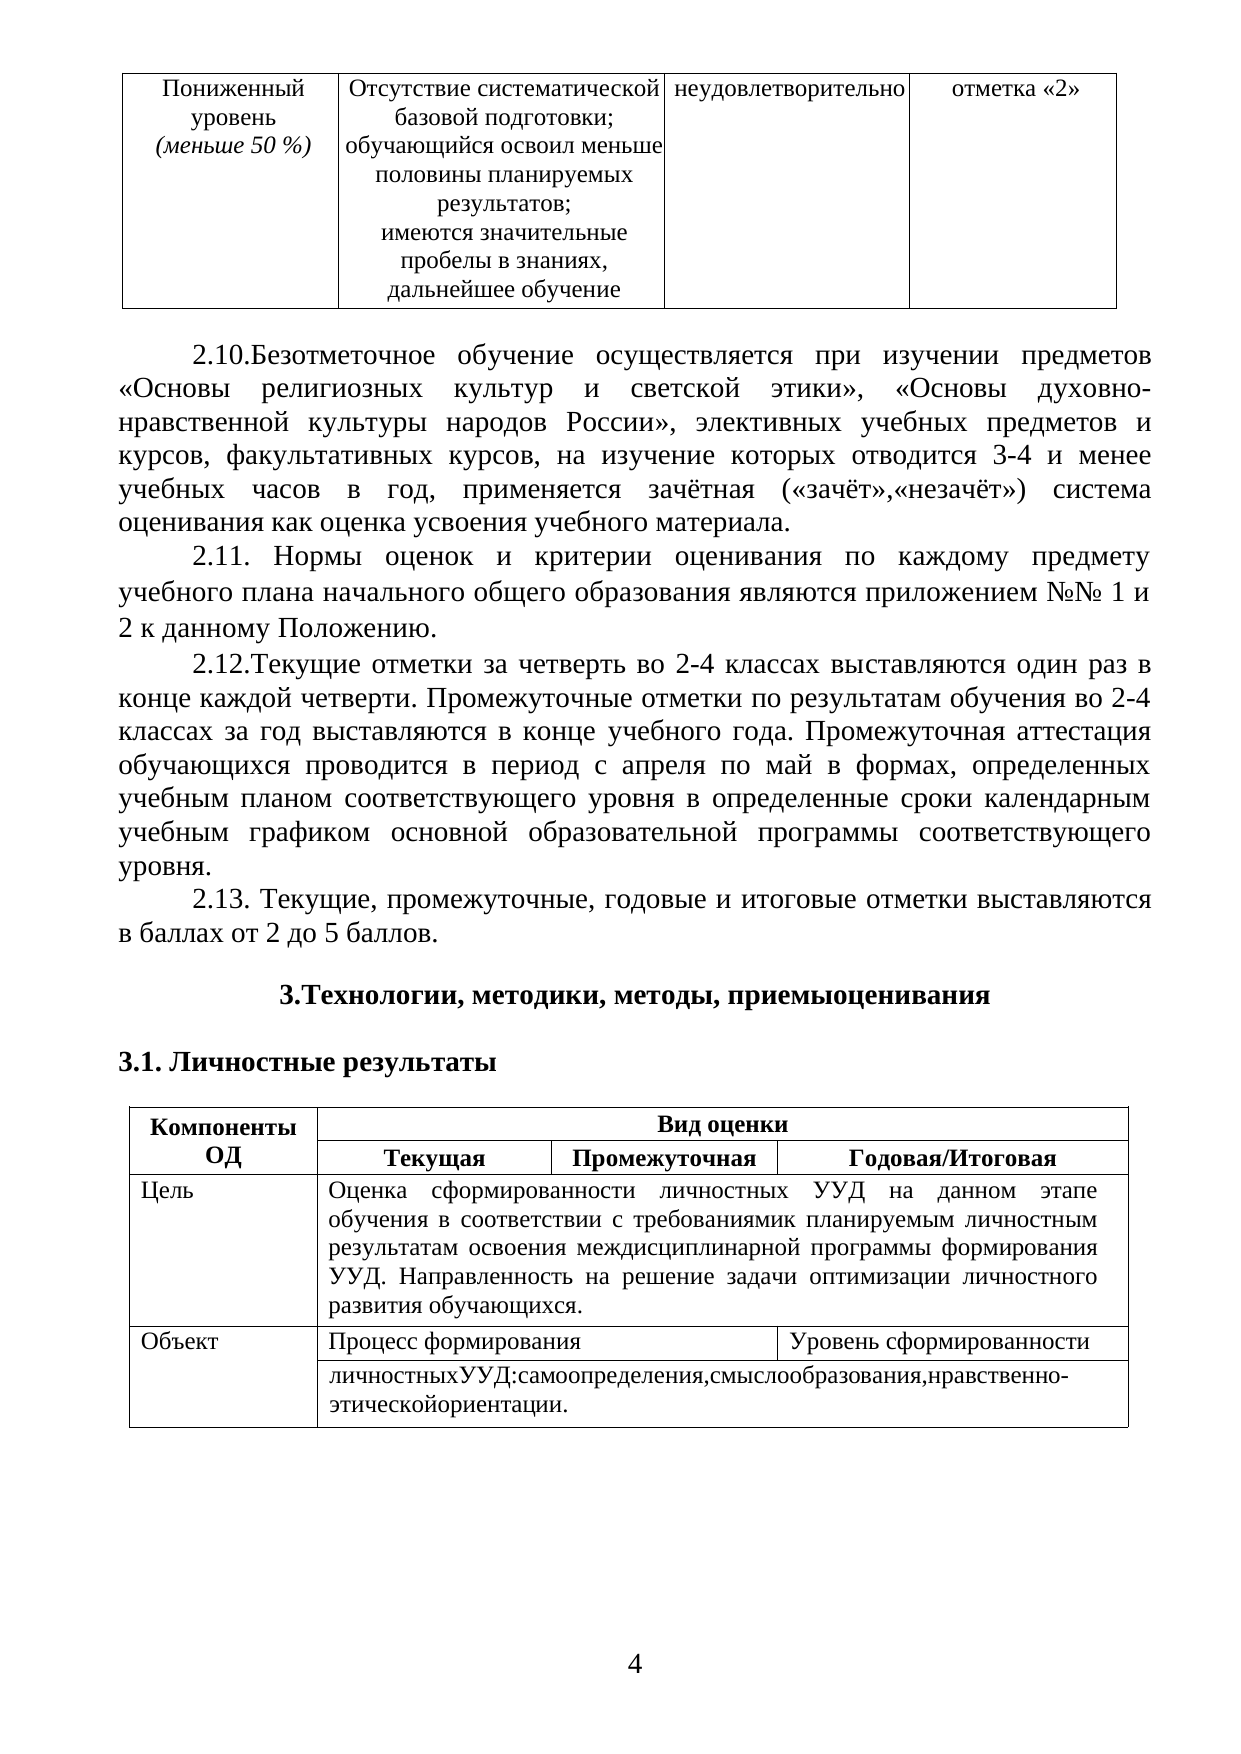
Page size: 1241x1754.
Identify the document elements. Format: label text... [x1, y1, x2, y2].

table_cell Годовая/Итоговая [778, 1141, 1128, 1174]
table_header Компоненты ОД [130, 1108, 317, 1174]
table_cell Процесс формирования [318, 1327, 777, 1359]
text 2.11. Нормы оценок и критерии оценивания по каждому предмету учебного плана начального общего образования являются приложением №№ 1 и 2 к данному Положению. [118, 538, 1152, 644]
table_cell неудовлетворительно [665, 74, 909, 307]
table_cell Цель [130, 1175, 317, 1326]
table_cell Отсутствие систематической базовой подготовки; обучающийся освоил меньше половины планируемых результатов; имеются значительные пробелы в знаниях, дальнейшее обучение затруднено. [339, 74, 664, 307]
text 2.12.Текущие отметки за четверть во 2-4 классах выставляются один раз в конце каждой четверти. Промежуточные отметки по результатам обучения во 2-4 классах за год выставляются в конце учебного года. Промежуточная аттестация обучающихся проводится в период с апреля по май в формах, определенных учебным планом соответствующего уровня в определенные сроки календарным учебным графиком основной образовательной программы соответствующего уровня. [118, 646, 1152, 881]
text 2.10.Безотметочное обучение осуществляется при изучении предметов «Основы религиозных культур и светской этики», «Основы духовно-нравственной культуры народов России», элективных учебных предметов и курсов, факультативных курсов, на изучение которых отводится 3-4 и менее учебных часов в год, применяется зачётная («зачёт»,«незачёт») система оценивания как оценка усвоения учебного материала. [118, 337, 1152, 538]
table_cell Пониженный уровень (меньше 50 %) [123, 74, 338, 307]
table_cell Промежуточная [552, 1141, 777, 1174]
text 3.1. Личностные результаты [118, 1044, 1152, 1078]
table_cell Текущая [318, 1141, 551, 1174]
table_cell личностныхУУД:самоопределения,смыслообразования,нравственно-этическойориентации. [318, 1361, 1128, 1427]
table_cell Объект [130, 1327, 317, 1427]
table_cell Оценка сформированности личностных УУД на данном этапе обучения в соответствии с требованиямик планируемым личностным результатам освоения междисциплинарной программы формирования УУД. Направленность на решение задачи оптимизации личностного развития обучающихся. [318, 1175, 1128, 1326]
table_header Вид оценки [318, 1108, 1128, 1140]
text 3.Технологии, методики, методы, приемыоценивания [118, 977, 1152, 1011]
text 2.13. Текущие, промежуточные, годовые и итоговые отметки выставляются в баллах от 2 до 5 баллов. [118, 881, 1152, 948]
table_cell отметка «2» [910, 74, 1116, 307]
table_cell Уровень сформированности [778, 1327, 1128, 1359]
